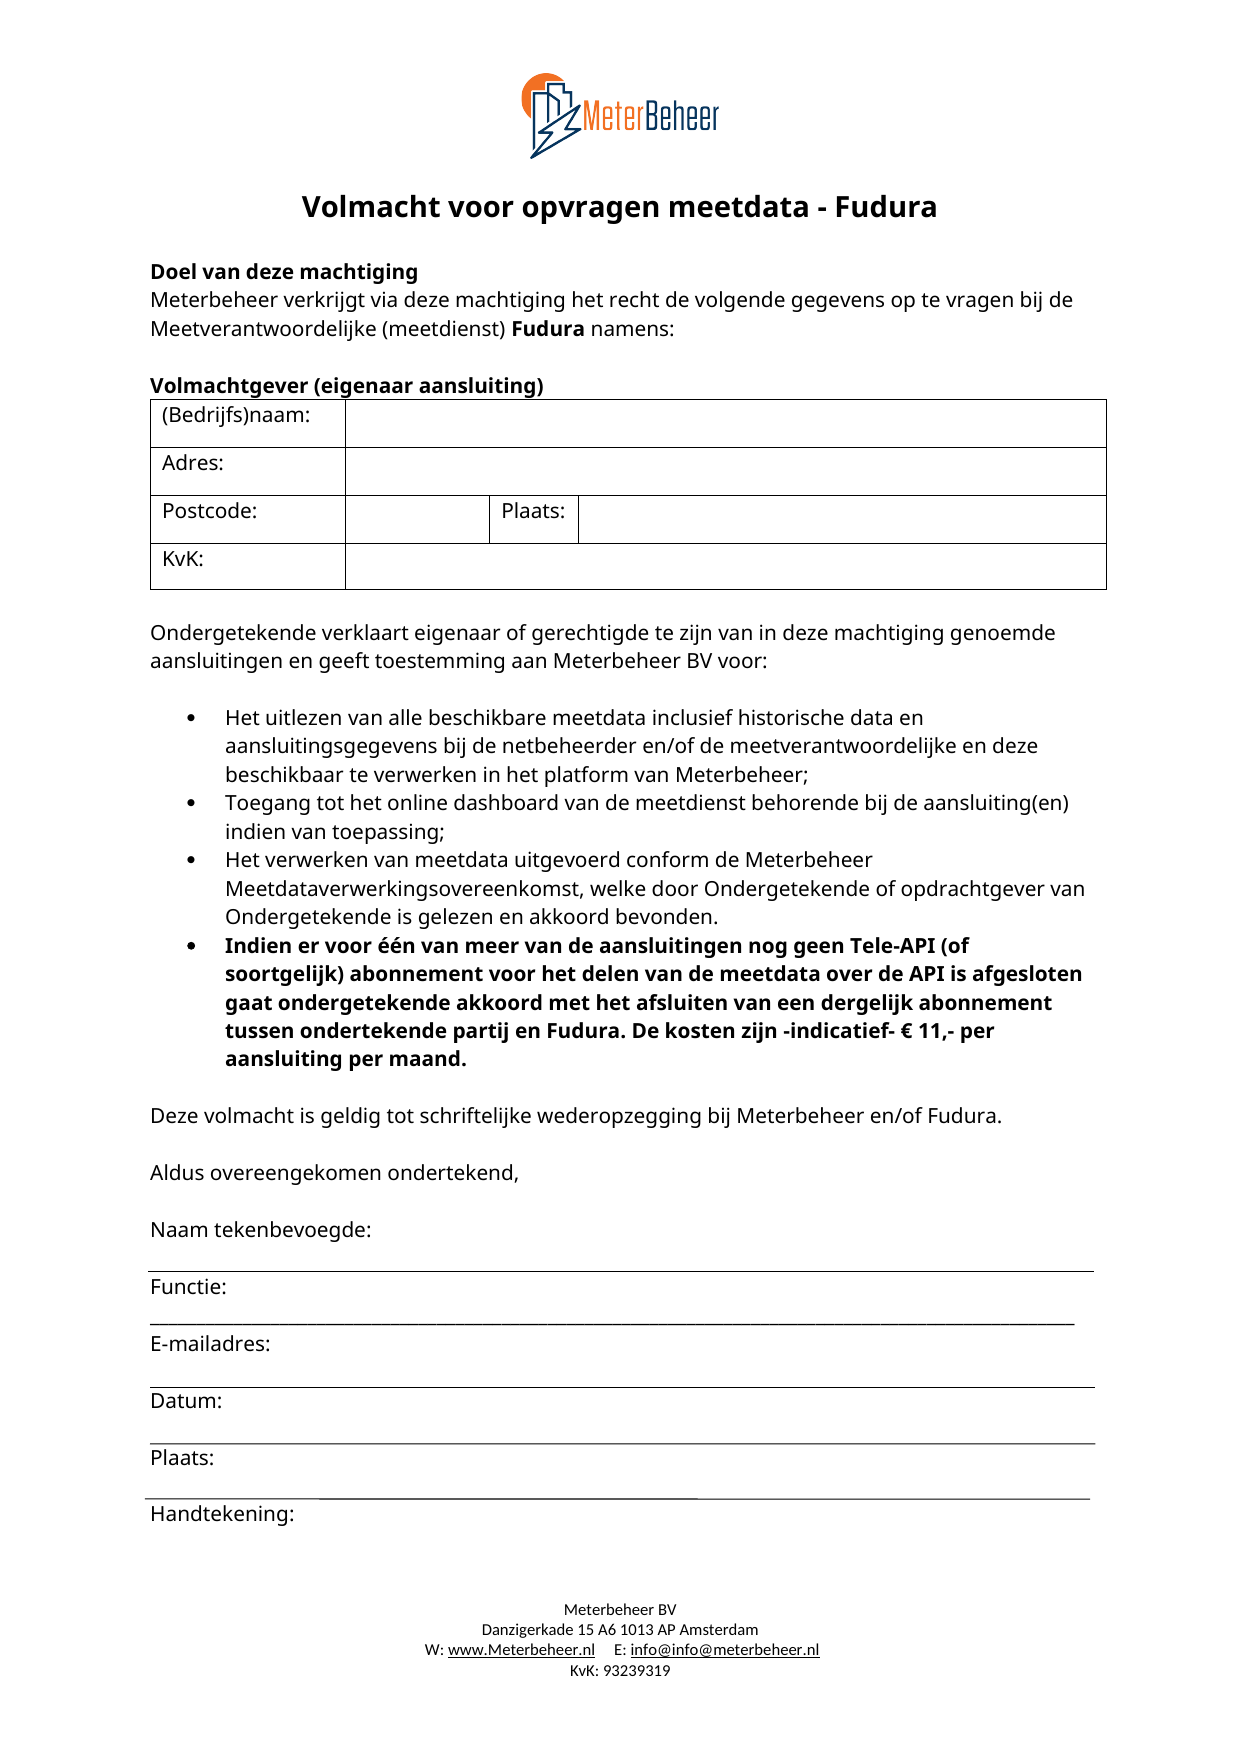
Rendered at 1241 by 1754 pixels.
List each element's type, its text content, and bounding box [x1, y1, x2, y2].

table_cell Postcode: [151, 496, 345, 543]
table_cell [346, 544, 1106, 589]
table_cell [346, 496, 489, 543]
text ____________________________________________________________________________________________________ [150, 1300, 1090, 1329]
text Naam tekenbevoegde: [150, 1215, 1090, 1243]
text Functie: [150, 1272, 1090, 1300]
list Indien er voor één van meer van de aansluitingen nog geen Tele-API (of soortgelijk) abonnement voor het delen van de meetdata over de API is afgesloten gaat ondergetekende akkoord met het afsluiten van een dergelijk abonnement tussen ondertekende partij en Fudura. De kosten zijn -indicatief- € 11,- per aansluiting per maand. [187, 931, 1090, 1073]
text E-mailadres: [150, 1329, 1090, 1357]
table_cell Plaats: [490, 496, 578, 543]
table_header (Bedrijfs)naam: [151, 400, 345, 447]
table_cell Adres: [151, 448, 345, 495]
text Plaats: [150, 1445, 1090, 1471]
text Volmachtgever (eigenaar aansluiting) [150, 371, 1090, 399]
text Volmacht voor opvragen meetdata - Fudura [150, 186, 1090, 226]
picture [521, 73, 719, 159]
list Het uitlezen van alle beschikbare meetdata inclusief historische data en aansluitingsgegevens bij de netbeheerder en/of de meetverantwoordelijke en deze beschikbaar te verwerken in het platform van Meterbeheer; [187, 703, 1090, 788]
table_cell [579, 496, 1106, 543]
list Het verwerken van meetdata uitgevoerd conform de Meterbeheer Meetdataverwerkingsovereenkomst, welke door Ondergetekende of opdrachtgever van Ondergetekende is gelezen en akkoord bevonden. [187, 845, 1090, 931]
text Meterbeheer verkrijgt via deze machtiging het recht de volgende gegevens op te vragen bij de Meetverantwoordelijke (meetdienst) Fudura namens: [150, 286, 1090, 342]
text Deze volmacht is geldig tot schriftelijke wederopzegging bij Meterbeheer en/of Fudura. [150, 1101, 1090, 1130]
text Datum: [150, 1388, 1090, 1414]
table_header [346, 400, 1106, 447]
text Aldus overeengekomen ondertekend, [150, 1158, 1090, 1187]
table_cell KvK: [151, 544, 345, 589]
text Ondergetekende verklaart eigenaar of gerechtigde te zijn van in deze machtiging genoemde aansluitingen en geeft toestemming aan Meterbeheer BV voor: [150, 618, 1090, 675]
text Doel van deze machtiging [150, 257, 1090, 286]
table_cell [346, 448, 1106, 495]
text Handtekening: [150, 1500, 1090, 1528]
list Toegang tot het online dashboard van de meetdienst behorende bij de aansluiting(en) indien van toepassing; [187, 788, 1090, 845]
